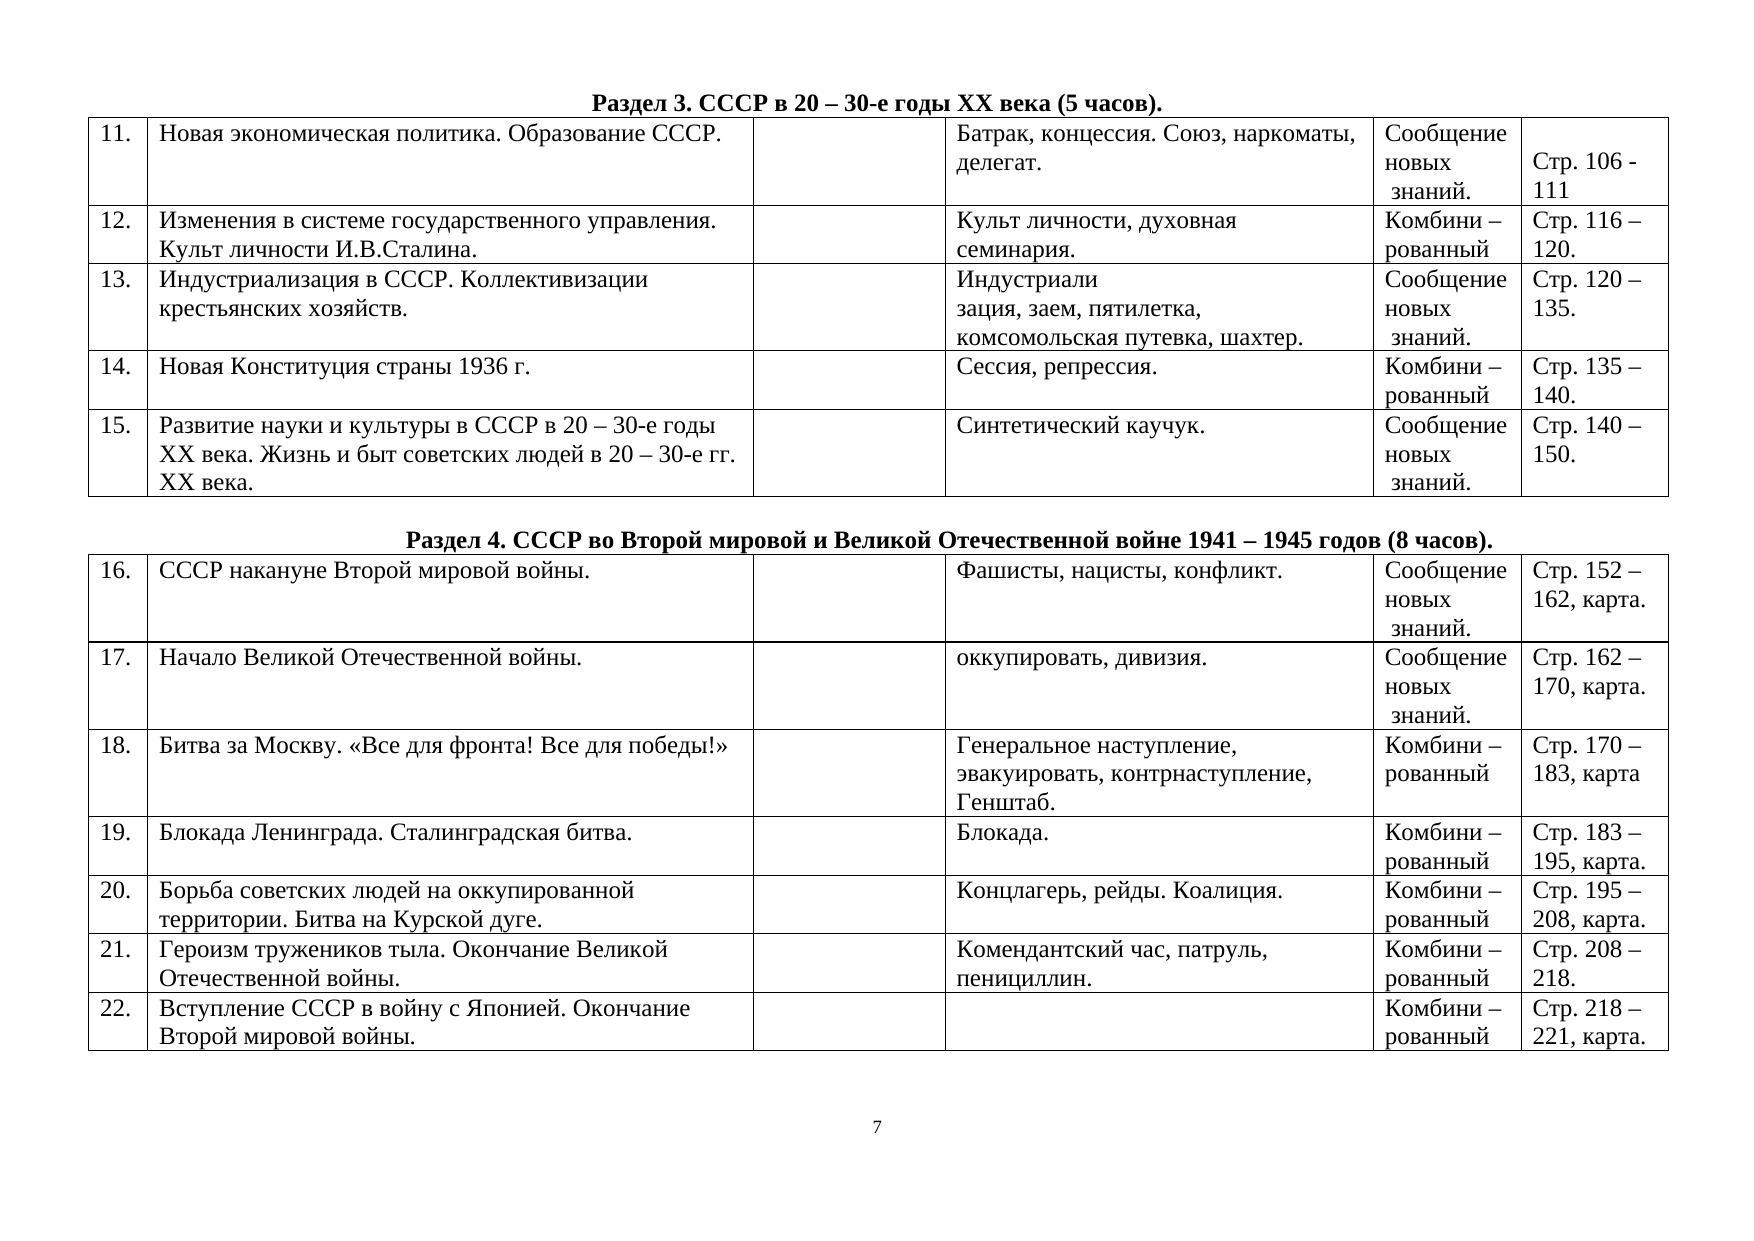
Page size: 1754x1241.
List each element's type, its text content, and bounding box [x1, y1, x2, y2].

table_cell [754, 876, 945, 933]
table_cell Стр. 116 – 120. [1522, 206, 1668, 263]
table_cell 20. [89, 876, 147, 933]
table_cell Стр. 208 – 218. [1522, 934, 1668, 992]
table_cell Стр. 218 – 221, карта. [1522, 993, 1668, 1050]
table_cell Стр. 140 – 150. [1522, 410, 1668, 496]
table_cell Синтетический каучук. [946, 410, 1373, 496]
table_cell Комбини – рованный [1374, 934, 1521, 992]
table_cell Вступление СССР в войну с Японией. Окончание Второй мировой войны. [148, 993, 753, 1050]
table_cell [754, 206, 945, 263]
table_header [754, 118, 945, 204]
table_cell [754, 264, 945, 350]
table_cell [754, 993, 945, 1050]
table_cell Сообщение новых знаний. [1374, 643, 1521, 729]
table_cell 22. [89, 993, 147, 1050]
table_header 11. [89, 118, 147, 204]
table_cell Блокада Ленинграда. Сталинградская битва. [148, 817, 753, 874]
table_cell Стр. 183 – 195, карта. [1522, 817, 1668, 874]
table_cell оккупировать, дивизия. [946, 643, 1373, 729]
table_header [754, 555, 945, 641]
table_cell 13. [89, 264, 147, 350]
table_cell 17. [89, 643, 147, 729]
table_cell Развитие науки и культуры в СССР в 20 – 30-е годы XX века. Жизнь и быт советских людей в 20 – 30-е гг. XX века. [148, 410, 753, 496]
table_cell Индустриализация в СССР. Коллективизации крестьянских хозяйств. [148, 264, 753, 350]
table_cell Комбини – рованный [1374, 730, 1521, 816]
table_cell Концлагерь, рейды. Коалиция. [946, 876, 1373, 933]
table_cell [754, 934, 945, 992]
table_cell Комбини – рованный [1374, 876, 1521, 933]
table_header СССР накануне Второй мировой войны. [148, 555, 753, 641]
table_cell 14. [89, 351, 147, 409]
table_header Фашисты, нацисты, конфликт. [946, 555, 1373, 641]
table_cell Стр. 195 – 208, карта. [1522, 876, 1668, 933]
table_cell Комбини – рованный [1374, 351, 1521, 409]
table_cell Культ личности, духовная семинария. [946, 206, 1373, 263]
table_cell Начало Великой Отечественной войны. [148, 643, 753, 729]
table_cell Индустриали зация, заем, пятилетка, комсомольская путевка, шахтер. [946, 264, 1373, 350]
table_cell Стр. 135 – 140. [1522, 351, 1668, 409]
table_header Стр. 106 - 111 [1522, 118, 1668, 204]
table_header Батрак, концессия. Союз, наркоматы, делегат. [946, 118, 1373, 204]
table_cell Новая Конституция страны 1936 г. [148, 351, 753, 409]
table_cell Сессия, репрессия. [946, 351, 1373, 409]
table_cell 15. [89, 410, 147, 496]
table_cell [946, 993, 1373, 1050]
table_cell 21. [89, 934, 147, 992]
table_header Сообщение новых знаний. [1374, 118, 1521, 204]
table_cell Стр. 170 – 183, карта [1522, 730, 1668, 816]
table_cell 12. [89, 206, 147, 263]
table_header Новая экономическая политика. Образование СССР. [148, 118, 753, 204]
table_cell Изменения в системе государственного управления. Культ личности И.В.Сталина. [148, 206, 753, 263]
table_cell Стр. 162 – 170, карта. [1522, 643, 1668, 729]
table_cell Борьба советских людей на оккупированной территории. Битва на Курской дуге. [148, 876, 753, 933]
table_cell [754, 410, 945, 496]
table_cell 19. [89, 817, 147, 874]
table_cell [754, 351, 945, 409]
table_cell Комбини – рованный [1374, 206, 1521, 263]
table_cell [754, 643, 945, 729]
table_cell 18. [89, 730, 147, 816]
table_cell Комендантский час, патруль, пенициллин. [946, 934, 1373, 992]
table_cell Битва за Москву. «Все для фронта! Все для победы!» [148, 730, 753, 816]
table_cell Сообщение новых знаний. [1374, 410, 1521, 496]
table_cell Сообщение новых знаний. [1374, 264, 1521, 350]
table_cell [754, 817, 945, 874]
table_cell Блокада. [946, 817, 1373, 874]
table_cell [754, 730, 945, 816]
text Раздел 4. СССР во Второй мировой и Великой Отечественной войне 1941 – 1945 годов (8 часов). [118, 525, 1636, 554]
table_cell Комбини – рованный [1374, 993, 1521, 1050]
table_cell Стр. 120 – 135. [1522, 264, 1668, 350]
table_cell Героизм тружеников тыла. Окончание Великой Отечественной войны. [148, 934, 753, 992]
table_cell Комбини – рованный [1374, 817, 1521, 874]
table_header 16. [89, 555, 147, 641]
text Раздел 3. СССР в 20 – 30-е годы XX века (5 часов). [118, 88, 1636, 117]
table_header Сообщение новых знаний. [1374, 555, 1521, 641]
table_cell Генеральное наступление, эвакуировать, контрнаступление, Генштаб. [946, 730, 1373, 816]
table_header Стр. 152 – 162, карта. [1522, 555, 1668, 641]
